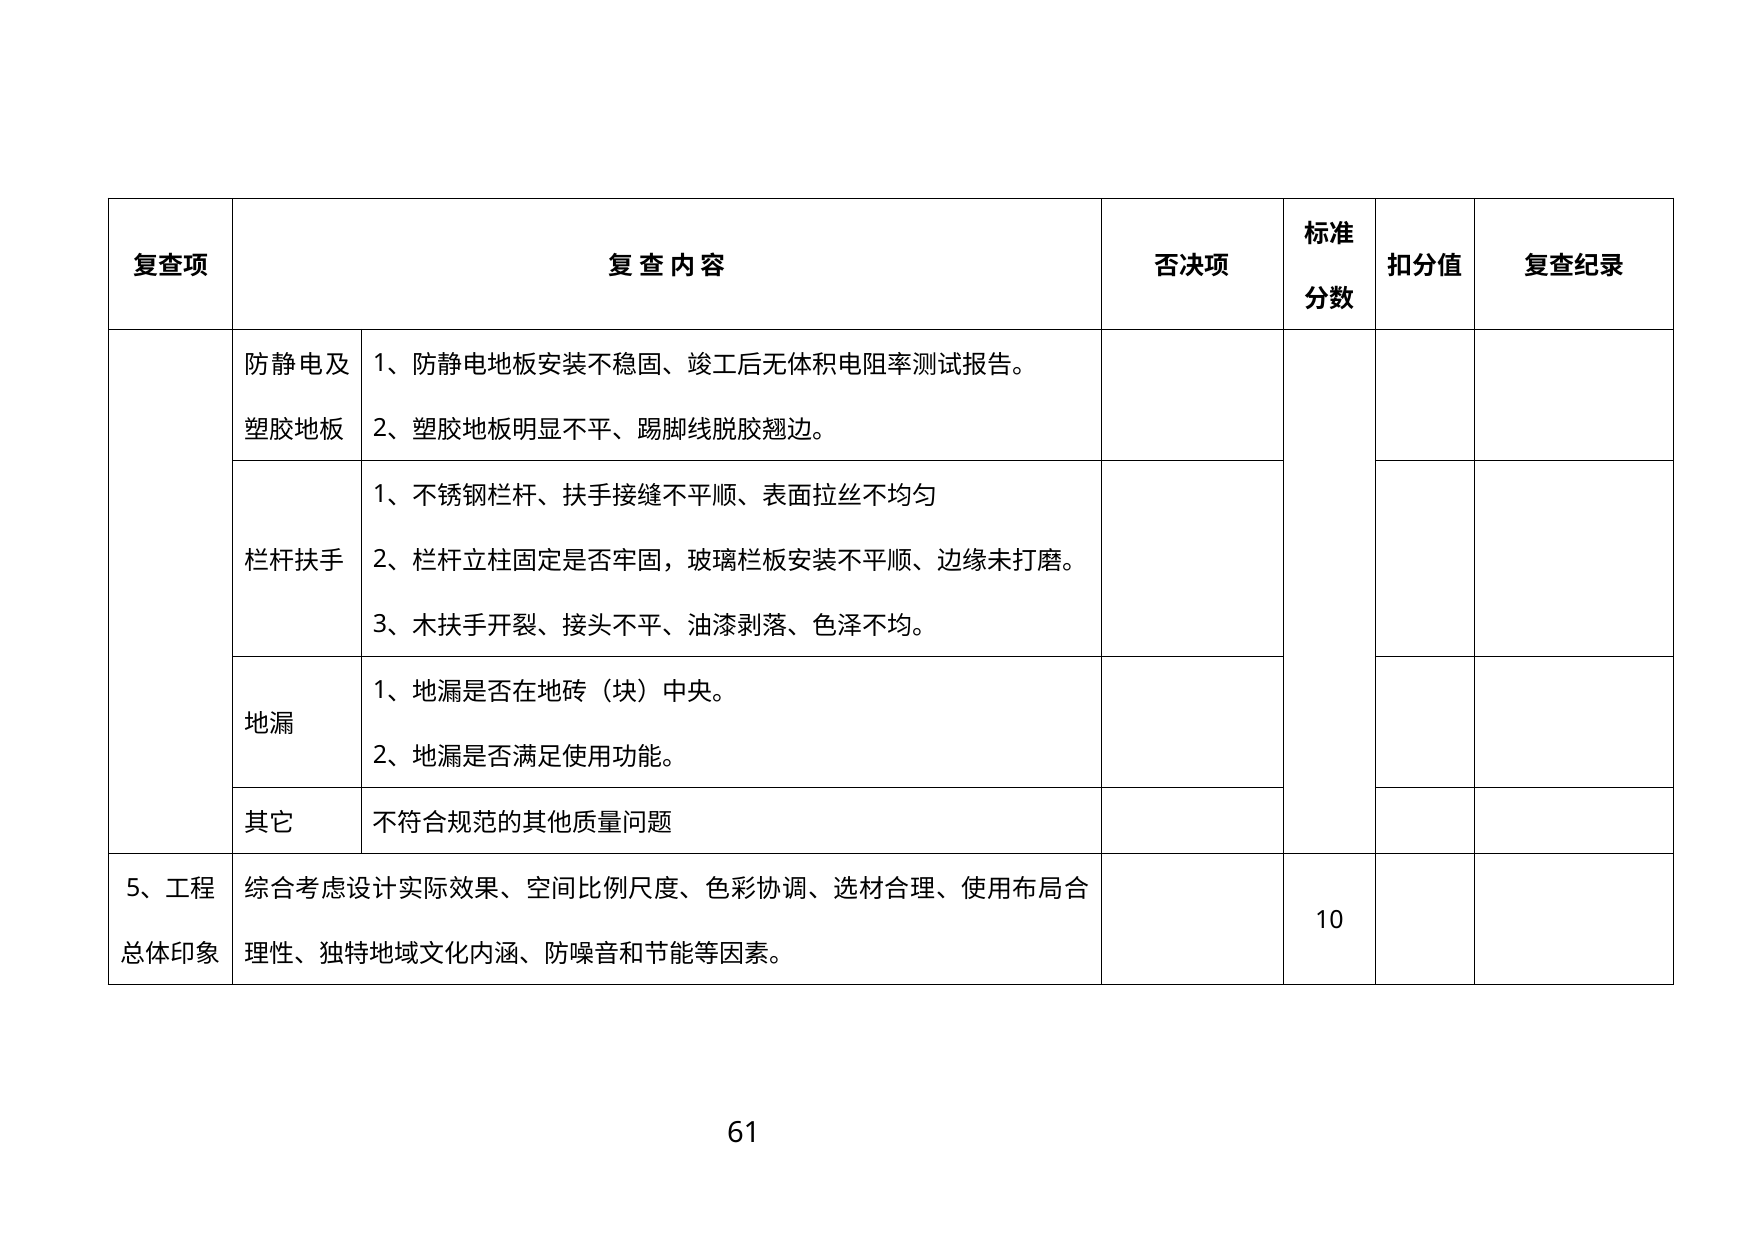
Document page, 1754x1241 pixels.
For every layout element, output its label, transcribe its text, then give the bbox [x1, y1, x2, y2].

table_cell [1475, 788, 1673, 853]
table_cell [1475, 657, 1673, 787]
table_cell [1376, 461, 1474, 656]
table_cell 1、地漏是否在地砖（块）中央。 2、地漏是否满足使用功能。 [362, 657, 1101, 787]
table_cell 栏杆扶手 [233, 461, 361, 656]
table_cell [1102, 461, 1283, 656]
table_cell [1102, 854, 1283, 984]
table_cell 5、工程总体印象 [109, 854, 232, 984]
table_cell [1102, 657, 1283, 787]
table_cell [1376, 854, 1474, 984]
table_header 否决项 [1102, 199, 1283, 329]
table_cell 其它 [233, 788, 361, 853]
table_cell 1、防静电地板安装不稳固、竣工后无体积电阻率测试报告。 2、塑胶地板明显不平、踢脚线脱胶翘边。 [362, 330, 1101, 460]
table_header 扣分值 [1376, 199, 1474, 329]
table_header 复查纪录 [1475, 199, 1673, 329]
table_cell 防静电及塑胶地板 [233, 330, 361, 460]
table_header 标准 分数 [1284, 199, 1375, 329]
table_cell [1475, 461, 1673, 656]
table_cell 不符合规范的其他质量问题 [362, 788, 1101, 853]
table_cell [1376, 330, 1474, 460]
table_cell 地漏 [233, 657, 361, 787]
table_cell [1475, 854, 1673, 984]
table_cell 综合考虑设计实际效果、空间比例尺度、色彩协调、选材合理、使用布局合理性、独特地域文化内涵、防噪音和节能等因素。 [233, 854, 1101, 984]
table_cell [1102, 330, 1283, 460]
table_cell 10 [1284, 854, 1375, 984]
table_header 复查项 [109, 199, 232, 329]
table_cell 1、不锈钢栏杆、扶手接缝不平顺、表面拉丝不均匀 2、栏杆立柱固定是否牢固，玻璃栏板安装不平顺、边缘未打磨。 3、木扶手开裂、接头不平、油漆剥落、色泽不均。 [362, 461, 1101, 656]
table_cell [1102, 788, 1283, 853]
table_cell [1475, 330, 1673, 460]
table_cell [1376, 788, 1474, 853]
table_header 复 查 内 容 [233, 199, 1101, 329]
table_cell [1376, 657, 1474, 787]
